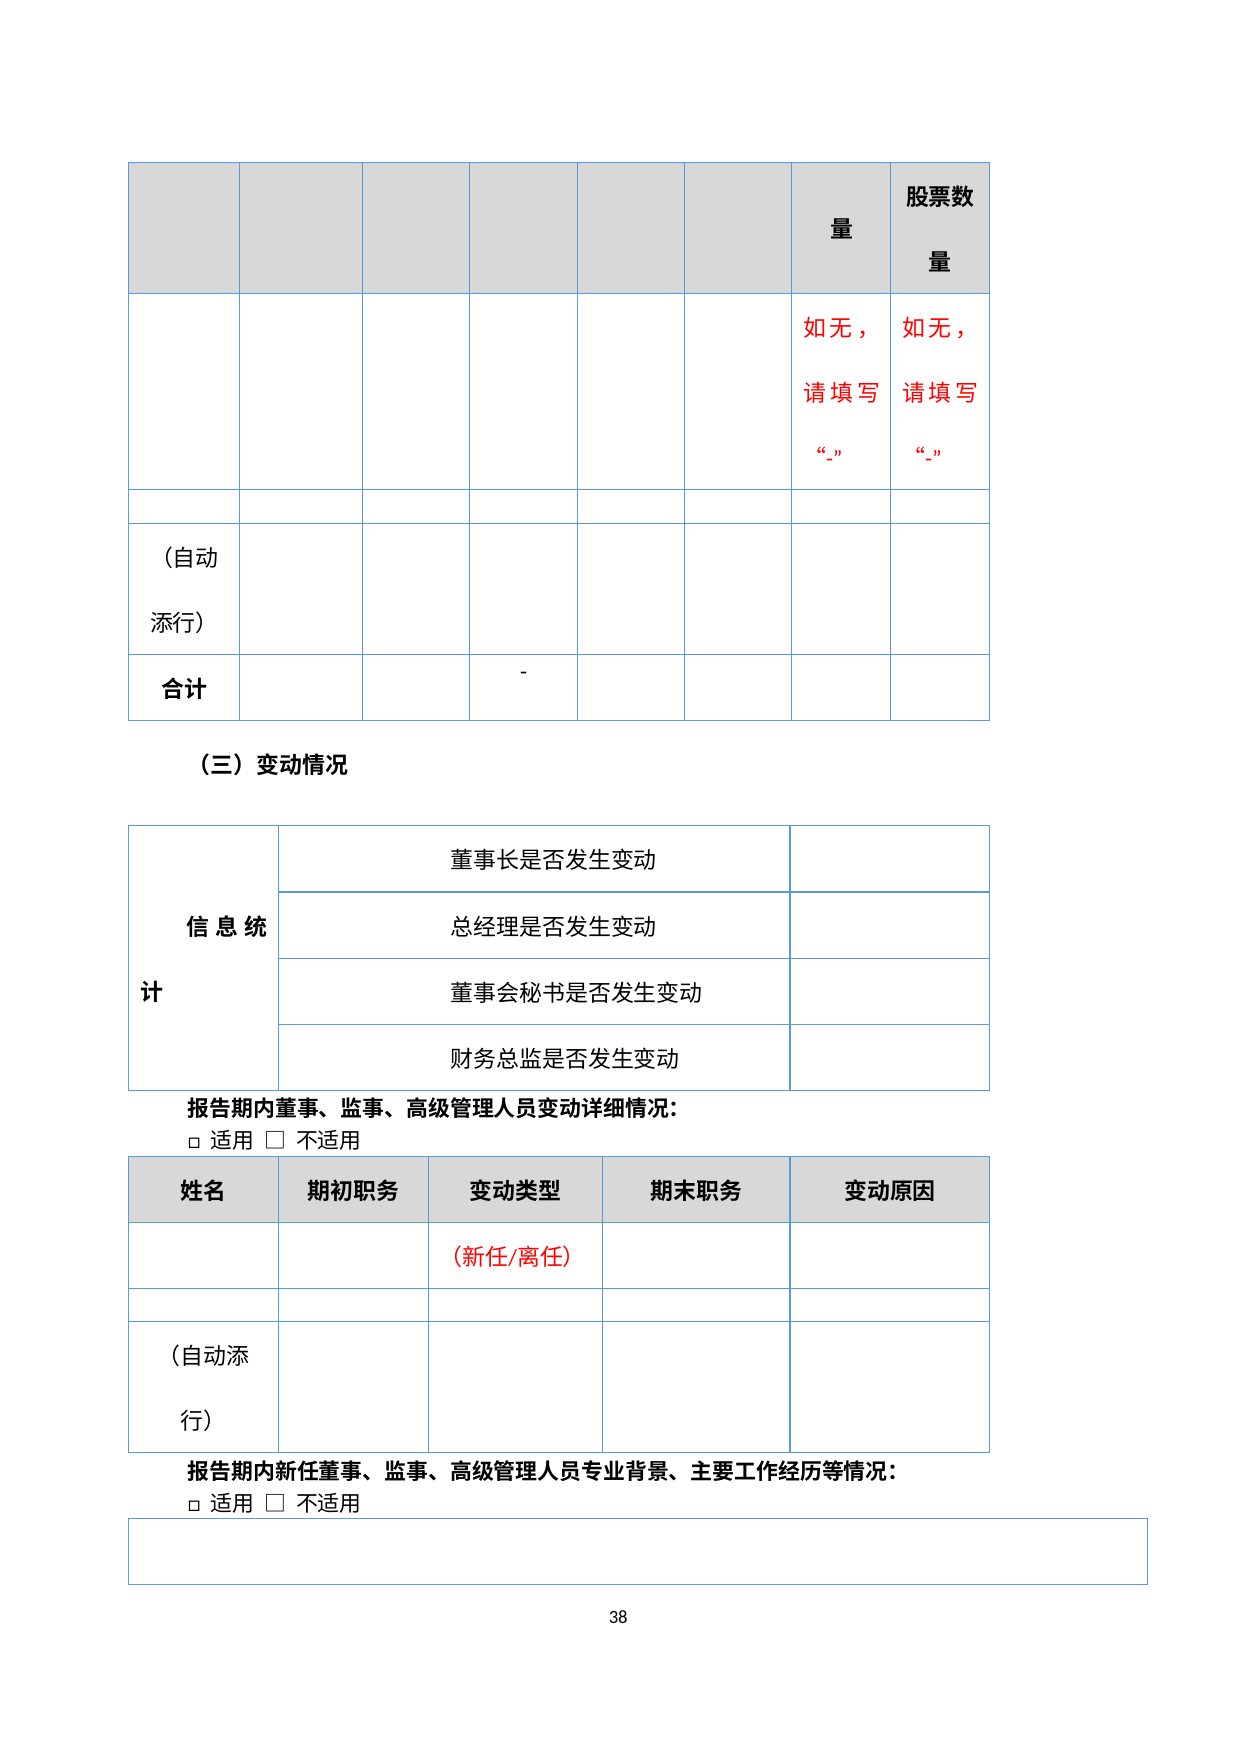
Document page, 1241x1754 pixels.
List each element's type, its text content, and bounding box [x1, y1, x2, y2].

table_cell [240, 655, 362, 720]
table_header 期初职务 [279, 1157, 428, 1222]
table_cell [578, 655, 684, 720]
table_cell [363, 524, 469, 654]
table_cell 财务总监是否发生变动 [279, 1025, 789, 1089]
table_cell [578, 490, 684, 523]
table_header 期末职务 [603, 1157, 789, 1222]
table_header 数量变动 [470, 163, 577, 293]
table_cell [470, 294, 577, 489]
table_cell [429, 1289, 602, 1321]
text □ 适用 □ 不适用 [187, 1486, 1048, 1518]
table_header 期末普通股持股比例 [685, 163, 791, 293]
table_cell [603, 1223, 789, 1288]
table_cell [891, 524, 989, 654]
table_cell [791, 959, 989, 1023]
table_header 姓名 [129, 1157, 278, 1222]
table_cell [792, 524, 890, 654]
table_cell （自动添行） [129, 1322, 278, 1452]
table_cell [791, 1322, 989, 1452]
table_cell [363, 490, 469, 523]
table_cell （自动添行） [129, 524, 239, 654]
table_cell [129, 1223, 278, 1288]
table_cell [578, 294, 684, 489]
table_header [129, 1519, 1147, 1584]
table_cell [685, 294, 791, 489]
table_cell [792, 655, 890, 720]
table_cell [791, 1025, 989, 1089]
table_cell 如无，请填写“-” [792, 294, 890, 489]
table_header 变动原因 [791, 1157, 989, 1222]
table_header 期末持有股票期权数量 [792, 163, 890, 293]
table_cell [791, 893, 989, 957]
table_cell [363, 294, 469, 489]
table_cell [129, 294, 239, 489]
table_cell [470, 490, 577, 523]
table_cell （新任/离任） [429, 1223, 602, 1288]
table_cell [891, 655, 989, 720]
table_cell [129, 490, 239, 523]
table_cell [791, 1289, 989, 1321]
table_cell [791, 1223, 989, 1288]
table_cell [279, 1289, 428, 1321]
table_header 期初持普通股股数 [363, 163, 469, 293]
table_header 期末持普通股股数 [578, 163, 684, 293]
table_cell [578, 524, 684, 654]
table_cell [429, 1322, 602, 1452]
table_cell [891, 490, 989, 523]
table_header 变动类型 [429, 1157, 602, 1222]
table_cell 如无，请填写“-” [891, 294, 989, 489]
table_header 董事长是否发生变动 [279, 826, 789, 891]
table_cell [685, 490, 791, 523]
table_cell - [470, 655, 577, 720]
table_cell [603, 1289, 789, 1321]
table_cell 总经理是否发生变动 [279, 893, 789, 957]
table_cell [279, 1223, 428, 1288]
table_header 姓名 [129, 163, 239, 293]
table_header 信息统计 [129, 826, 278, 1089]
table_cell [240, 490, 362, 523]
table_cell [685, 524, 791, 654]
table_cell [685, 655, 791, 720]
table_header [791, 826, 989, 891]
subtitle （三）变动情况 [187, 731, 1048, 796]
table_cell 董事会秘书是否发生变动 [279, 959, 789, 1023]
table_cell [470, 524, 577, 654]
text 报告期内董事、监事、高级管理人员变动详细情况： [187, 1091, 1048, 1123]
table_cell [240, 524, 362, 654]
table_header 职务 [240, 163, 362, 293]
table_cell 合计 [129, 655, 239, 720]
text 报告期内新任董事、监事、高级管理人员专业背景、主要工作经历等情况： [187, 1453, 1048, 1486]
table_cell [363, 655, 469, 720]
text □ 适用 □ 不适用 [187, 1123, 1048, 1156]
table_cell [129, 1289, 278, 1321]
table_cell [792, 490, 890, 523]
table_cell [279, 1322, 428, 1452]
table_cell [240, 294, 362, 489]
table_header 期末被授予的限制性股票数量 [891, 163, 989, 293]
table_cell [603, 1322, 789, 1452]
